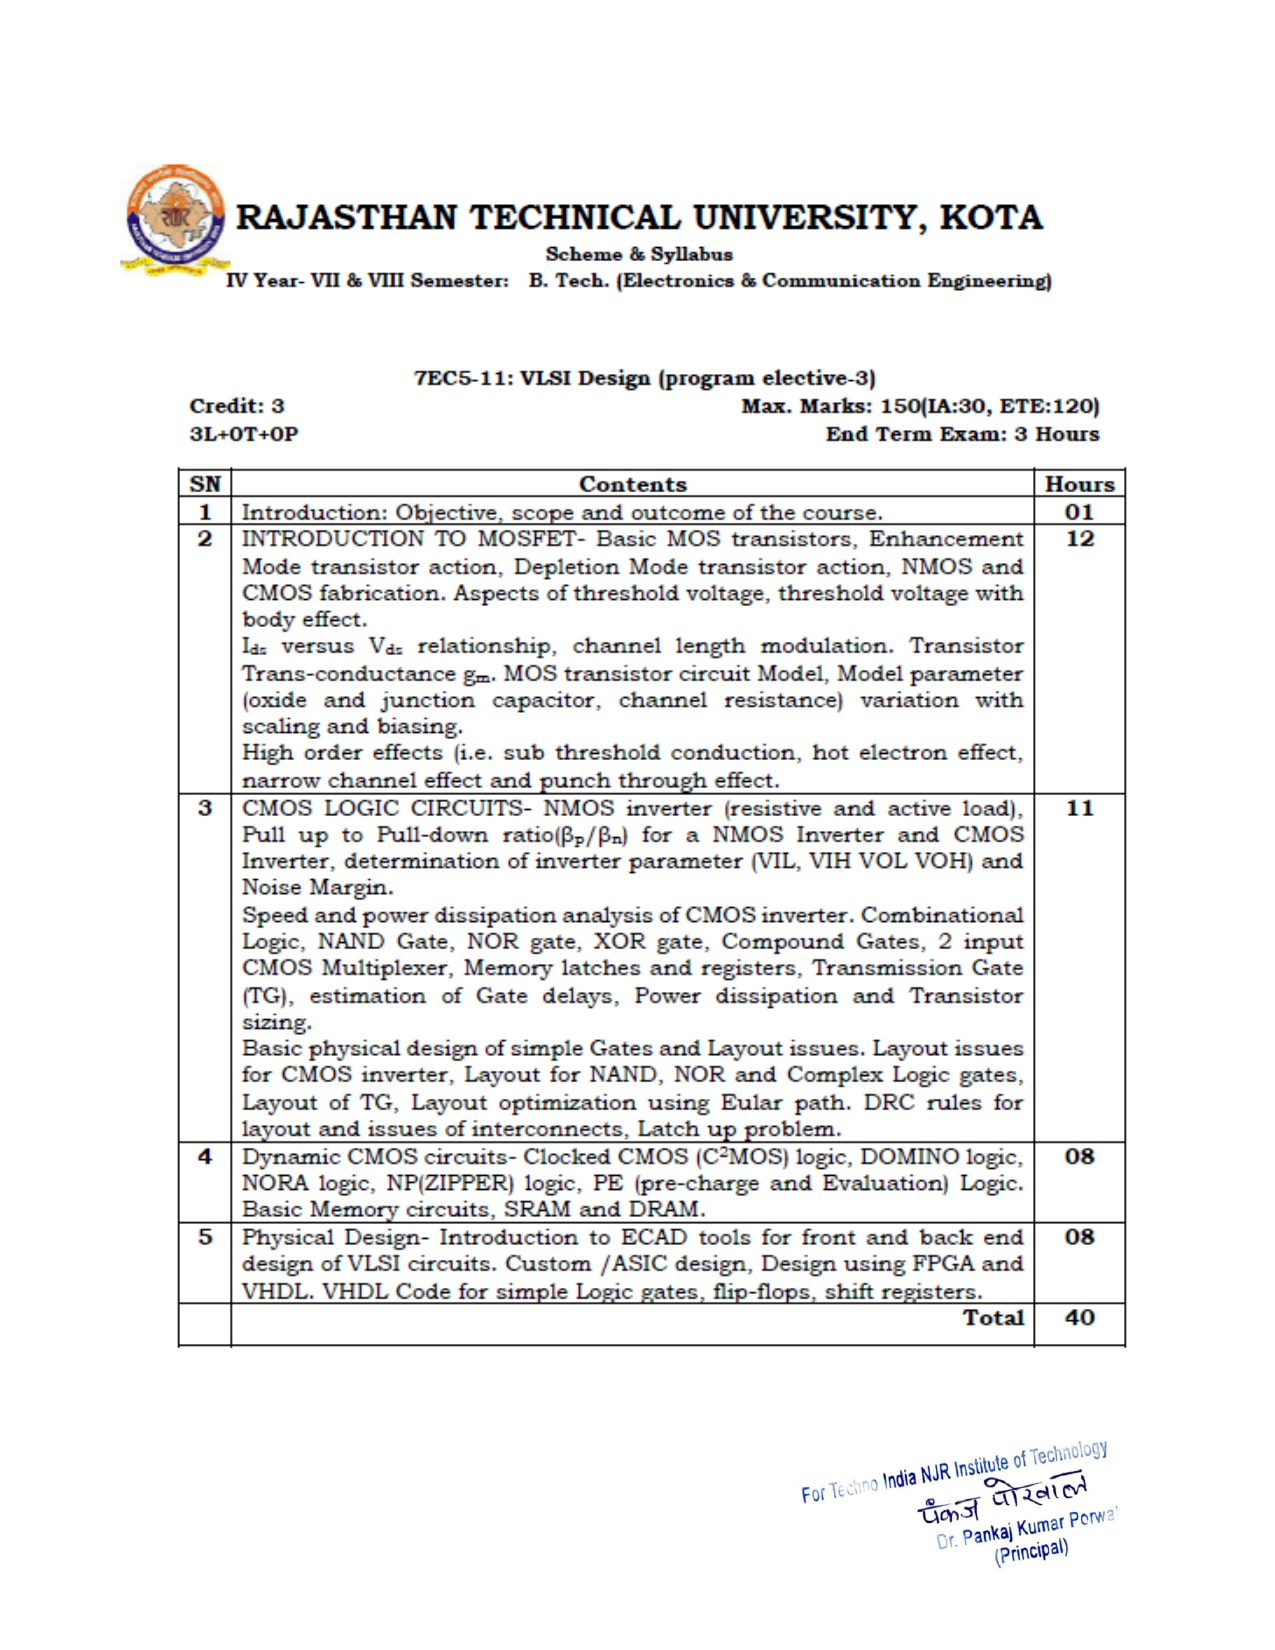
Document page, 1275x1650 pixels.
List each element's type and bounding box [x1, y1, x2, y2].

picture [103, 150, 1165, 1371]
picture [756, 1417, 1150, 1605]
